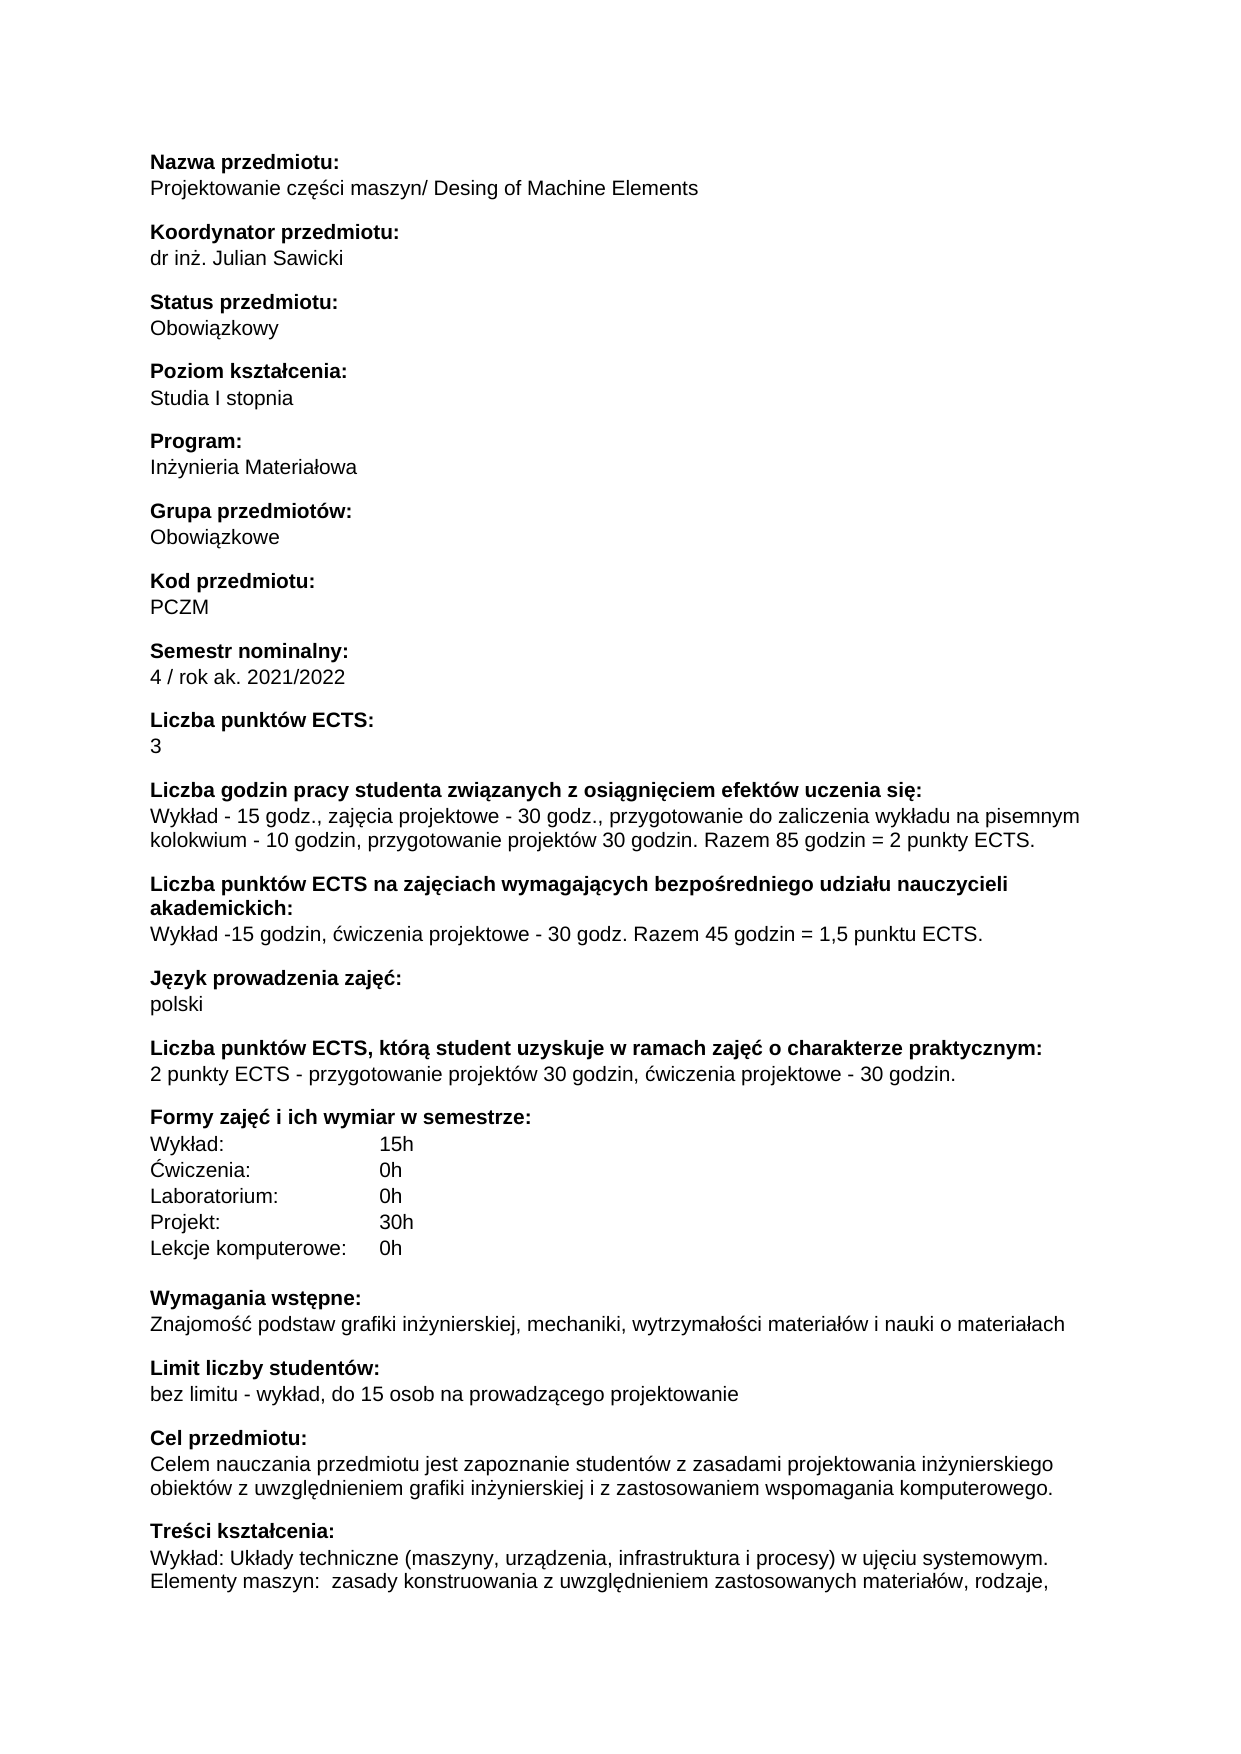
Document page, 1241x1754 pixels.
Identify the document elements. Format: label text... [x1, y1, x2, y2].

text Znajomość podstaw grafiki inżynierskiej, mechaniki, wytrzymałości materiałów i nauki o materiałach [150, 1312, 1090, 1336]
text Liczba godzin pracy studenta związanych z osiągnięciem efektów uczenia się: [150, 778, 1090, 802]
text Status przedmiotu: [150, 289, 1090, 313]
text Semestr nominalny: [150, 638, 1090, 662]
text Grupa przedmiotów: [150, 499, 1090, 523]
text Studia I stopnia [150, 385, 1090, 409]
table_cell 0h [369, 1156, 597, 1182]
text Wykład - 15 godz., zajęcia projektowe - 30 godz., przygotowanie do zaliczenia wykładu na pisemnym kolokwium - 10 godzin, przygotowanie projektów 30 godzin. Razem 85 godzin = 2 punkty ECTS. [150, 804, 1090, 852]
table_header 15h [369, 1132, 597, 1156]
table_cell Lekcje komputerowe: [140, 1236, 367, 1260]
text Treści kształcenia: [150, 1519, 1090, 1543]
table_cell 30h [369, 1208, 597, 1234]
text Liczba punktów ECTS na zajęciach wymagających bezpośredniego udziału nauczycieli akademickich: [150, 872, 1090, 920]
text Poziom kształcenia: [150, 359, 1090, 383]
table_cell 0h [369, 1182, 597, 1208]
text Liczba punktów ECTS: [150, 708, 1090, 732]
text dr inż. Julian Sawicki [150, 246, 1090, 270]
table_cell 0h [369, 1234, 597, 1260]
text Koordynator przedmiotu: [150, 220, 1090, 244]
text Liczba punktów ECTS, którą student uzyskuje w ramach zajęć o charakterze praktycznym: [150, 1035, 1090, 1059]
text Nazwa przedmiotu: [150, 150, 1090, 174]
text Celem nauczania przedmiotu jest zapoznanie studentów z zasadami projektowania inżynierskiego obiektów z uwzględnieniem grafiki inżynierskiej i z zastosowaniem wspomagania komputerowego. [150, 1452, 1090, 1499]
text Inżynieria Materiałowa [150, 455, 1090, 479]
text Limit liczby studentów: [150, 1356, 1090, 1380]
text Wykład -15 godzin, ćwiczenia projektowe - 30 godz. Razem 45 godzin = 1,5 punktu ECTS. [150, 922, 1090, 946]
table_cell Ćwiczenia: [140, 1158, 367, 1182]
table_cell Projekt: [140, 1210, 367, 1234]
text Program: [150, 429, 1090, 453]
text polski [150, 992, 1090, 1016]
table_cell Laboratorium: [140, 1184, 367, 1208]
text Wymagania wstępne: [150, 1286, 1090, 1310]
text Język prowadzenia zajęć: [150, 966, 1090, 989]
text Formy zajęć i ich wymiar w semestrze: [150, 1105, 1090, 1129]
text PCZM [150, 595, 1090, 619]
text Projektowanie części maszyn/ Desing of Machine Elements [150, 176, 1090, 200]
text Cel przedmiotu: [150, 1426, 1090, 1449]
table_header Wykład: [140, 1132, 367, 1156]
text 3 [150, 734, 1090, 758]
text 2 punkty ECTS - przygotowanie projektów 30 godzin, ćwiczenia projektowe - 30 godzin. [150, 1061, 1090, 1085]
text Obowiązkowy [150, 316, 1090, 339]
text Obowiązkowe [150, 525, 1090, 549]
text Kod przedmiotu: [150, 569, 1090, 593]
text 4 / rok ak. 2021/2022 [150, 664, 1090, 688]
text bez limitu - wykład, do 15 osob na prowadzącego projektowanie [150, 1382, 1090, 1406]
